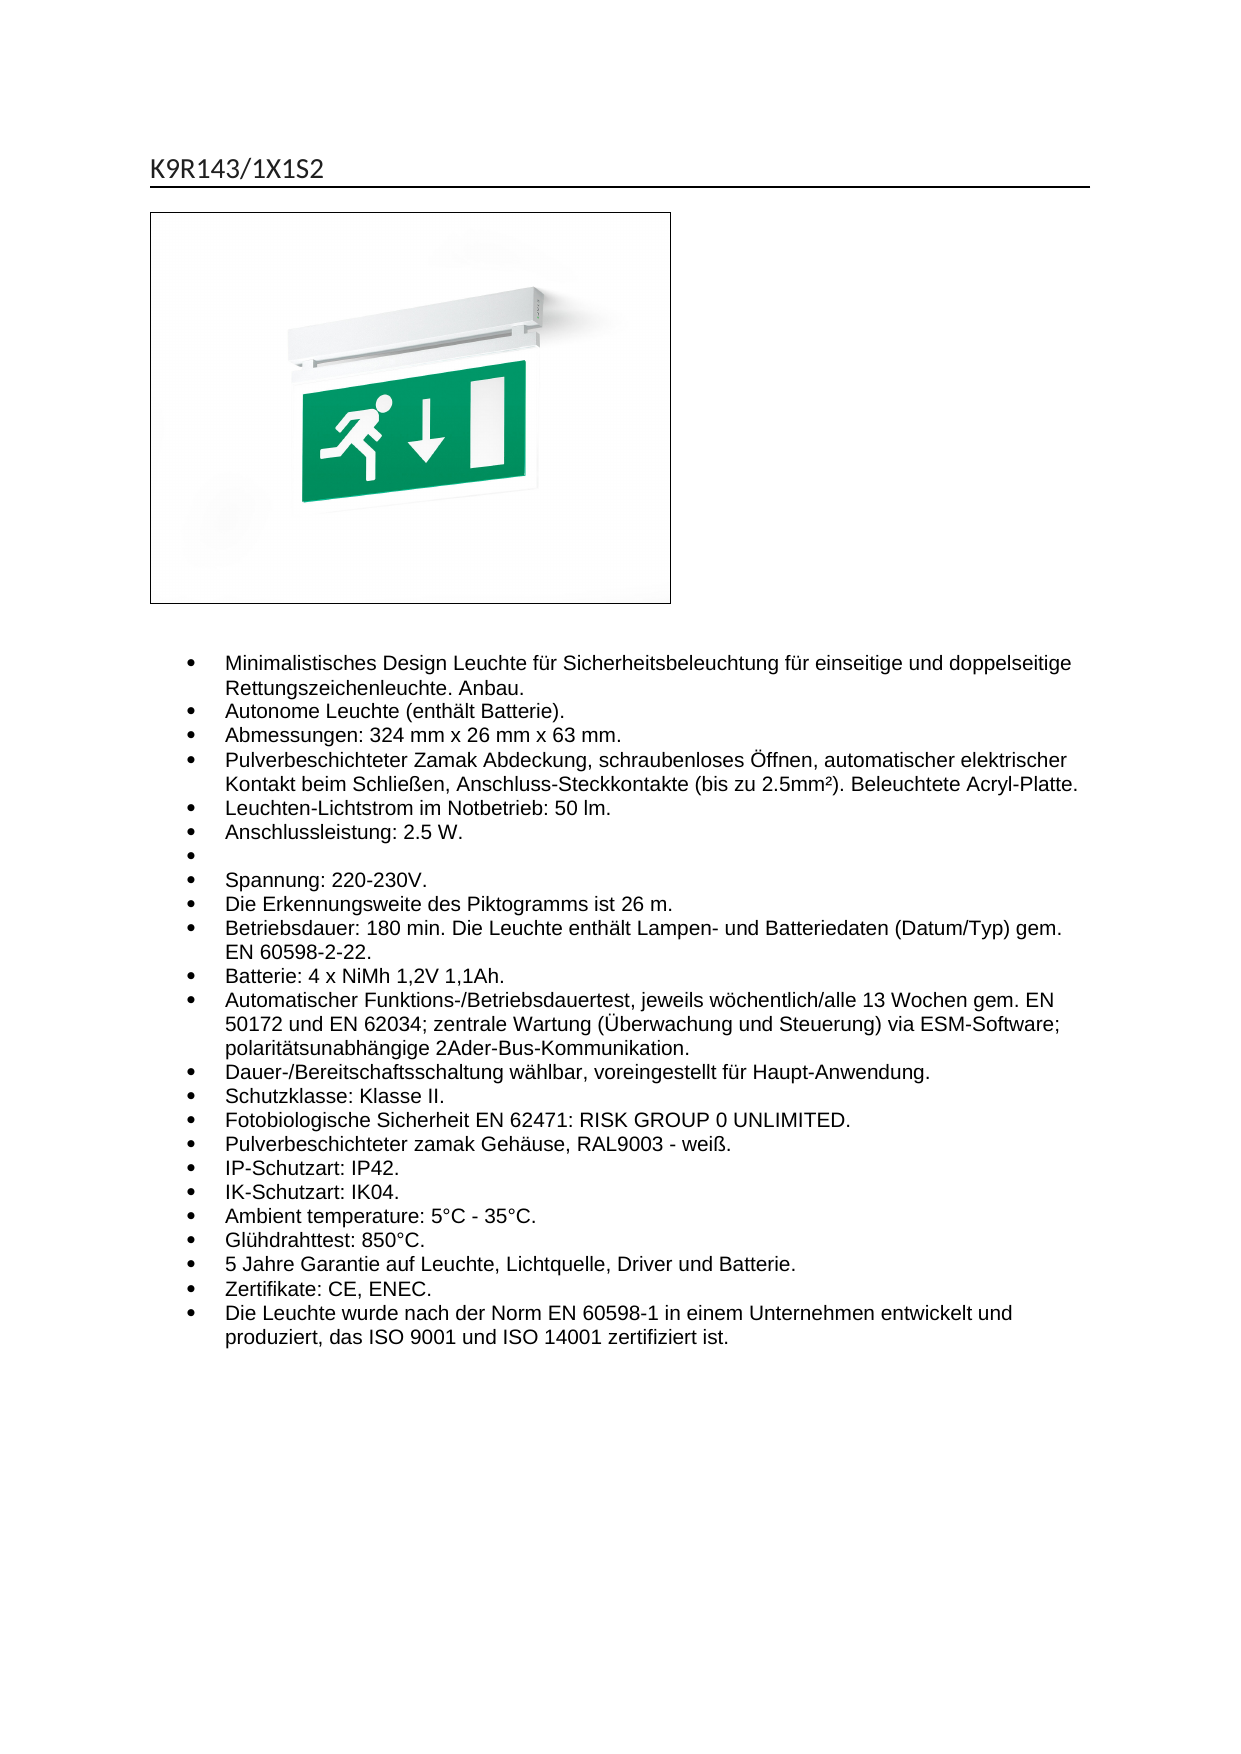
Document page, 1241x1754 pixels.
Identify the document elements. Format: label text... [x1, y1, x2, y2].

list Anschlussleistung: 2.5 W. [187, 819, 1090, 843]
list Autonome Leuchte (enthält Batterie). [187, 699, 1090, 723]
text K9R143/1X1S2 [150, 150, 1090, 186]
list Minimalistisches Design Leuchte für Sicherheitsbeleuchtung für einseitige und doppelseitige Rettungszeichenleuchte. Anbau. [187, 651, 1090, 699]
list Die Erkennungsweite des Piktogramms ist 26 m. [187, 892, 1090, 916]
list Spannung: 220-230V. [187, 868, 1090, 892]
picture [151, 213, 670, 603]
list Die Leuchte wurde nach der Norm EN 60598-1 in einem Unternehmen entwickelt und produziert, das ISO 9001 und ISO 14001 zertifiziert ist. [187, 1300, 1090, 1348]
list Batterie: 4 x NiMh 1,2V 1,1Ah. [187, 964, 1090, 988]
list IP-Schutzart: IP42. [187, 1156, 1090, 1180]
list Dauer-/Bereitschaftsschaltung wählbar, voreingestellt für Haupt-Anwendung. [187, 1060, 1090, 1084]
list Zertifikate: CE, ENEC. [187, 1276, 1090, 1300]
list IK-Schutzart: IK04. [187, 1180, 1090, 1204]
list Automatischer Funktions-/Betriebsdauertest, jeweils wöchentlich/alle 13 Wochen gem. EN 50172 und EN 62034; zentrale Wartung (Überwachung und Steuerung) via ESM-Software; polaritätsunabhängige 2Ader-Bus-Kommunikation. [187, 988, 1090, 1060]
list Glühdrahttest: 850°C. [187, 1228, 1090, 1252]
list Schutzklasse: Klasse II. [187, 1084, 1090, 1108]
list Fotobiologische Sicherheit EN 62471: RISK GROUP 0 UNLIMITED. [187, 1108, 1090, 1132]
list Ambient temperature: 5°C - 35°C. [187, 1204, 1090, 1228]
list Pulverbeschichteter Zamak Abdeckung, schraubenloses Öffnen, automatischer elektrischer Kontakt beim Schließen, Anschluss-Steckkontakte (bis zu 2.5mm²). Beleuchtete Acryl-Platte. [187, 747, 1090, 795]
list Abmessungen: 324 mm x 26 mm x 63 mm. [187, 723, 1090, 747]
list 5 Jahre Garantie auf Leuchte, Lichtquelle, Driver und Batterie. [187, 1252, 1090, 1276]
list Pulverbeschichteter zamak Gehäuse, RAL9003 - weiß. [187, 1132, 1090, 1156]
list Betriebsdauer: 180 min. Die Leuchte enthält Lampen- und Batteriedaten (Datum/Typ) gem. EN 60598-2-22. [187, 916, 1090, 964]
list Leuchten-Lichtstrom im Notbetrieb: 50 lm. [187, 795, 1090, 819]
